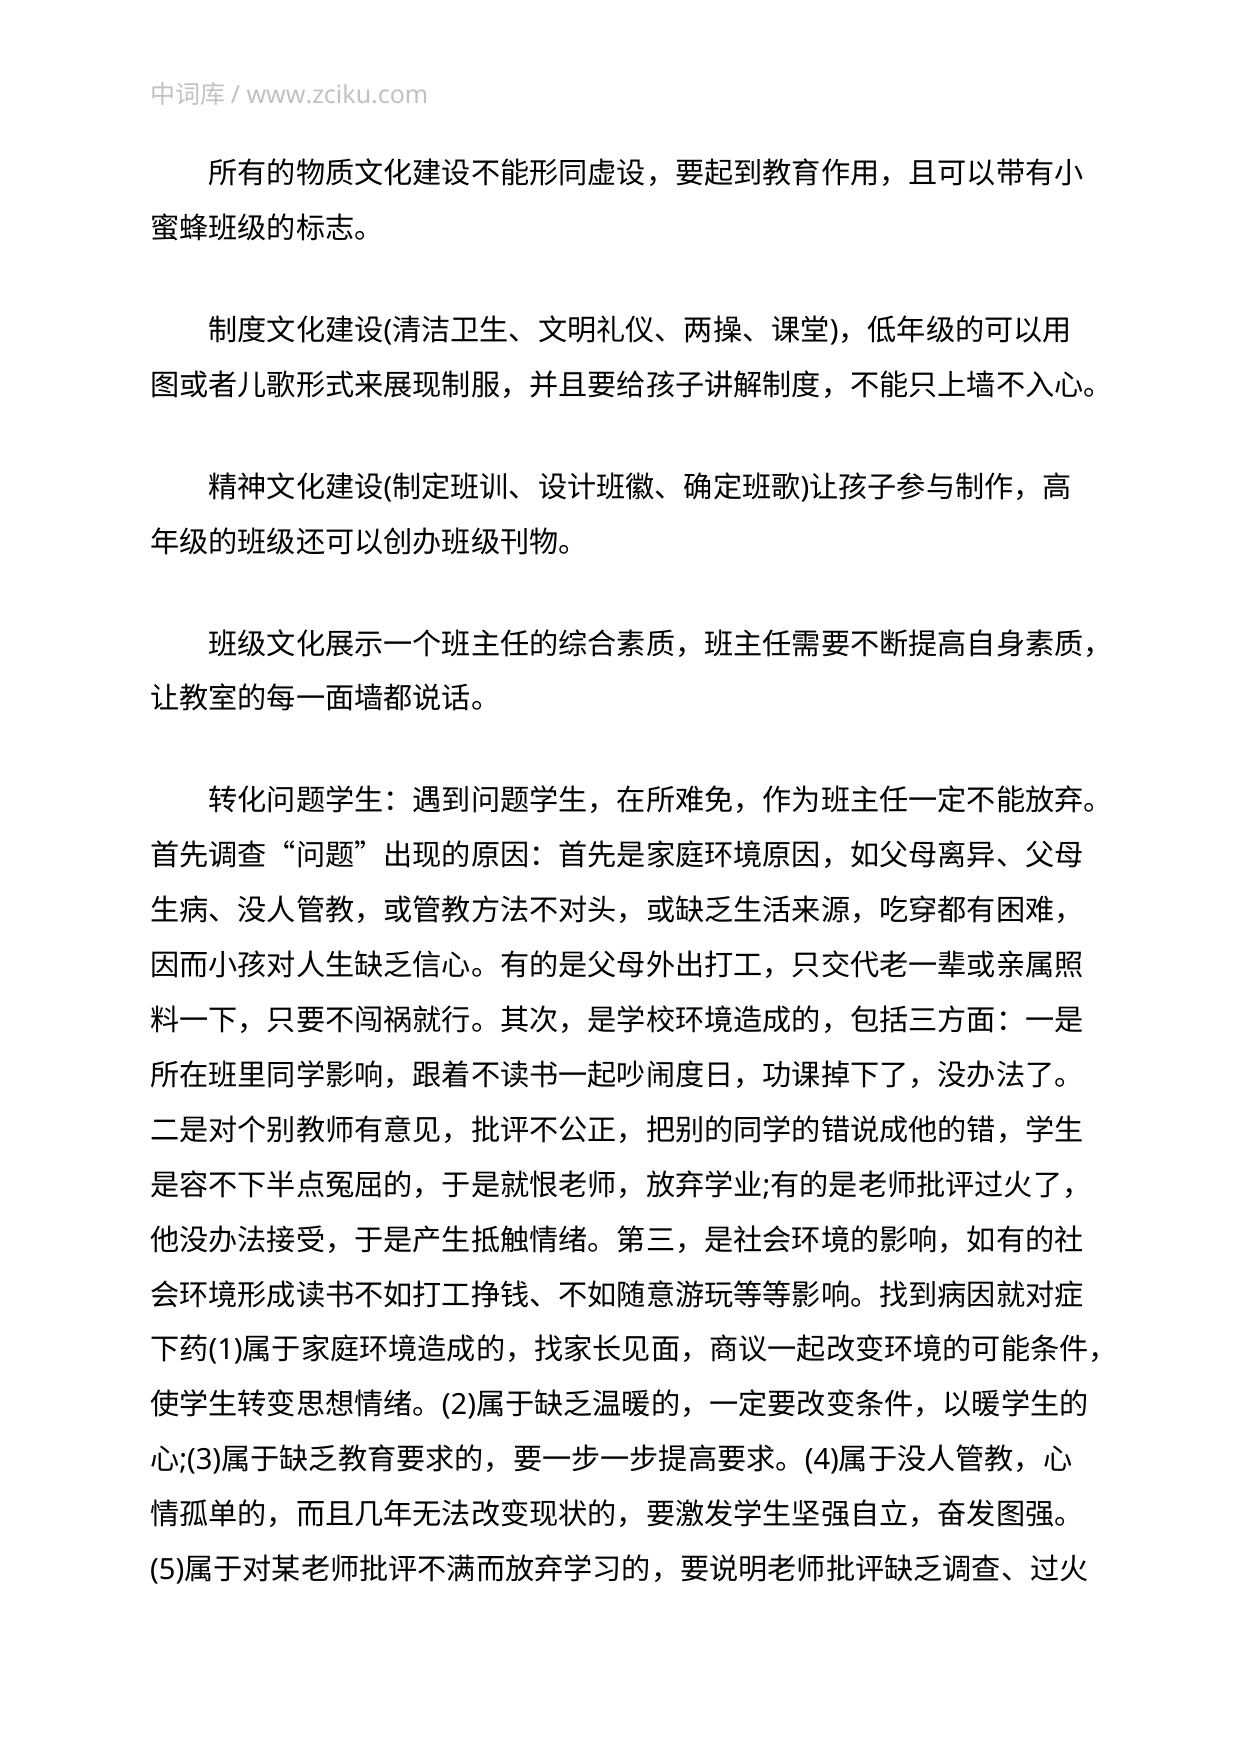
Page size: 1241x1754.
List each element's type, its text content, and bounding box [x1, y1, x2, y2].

text 精神文化建设(制定班训、设计班徽、确定班歌)让孩子参与制作，高年级的班级还可以创办班级刊物。 [150, 463, 1090, 561]
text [150, 777, 1090, 1588]
text 所有的物质文化建设不能形同虚设，要起到教育作用，且可以带有小蜜蜂班级的标志。 [150, 150, 1090, 247]
text 制度文化建设(清洁卫生、文明礼仪、两操、课堂)，低年级的可以用图或者儿歌形式来展现制服，并且要给孩子讲解制度，不能只上墙不入心。 [150, 307, 1090, 404]
text 班级文化展示一个班主任的综合素质，班主任需要不断提高自身素质，让教室的每一面墙都说话。 [150, 620, 1090, 717]
